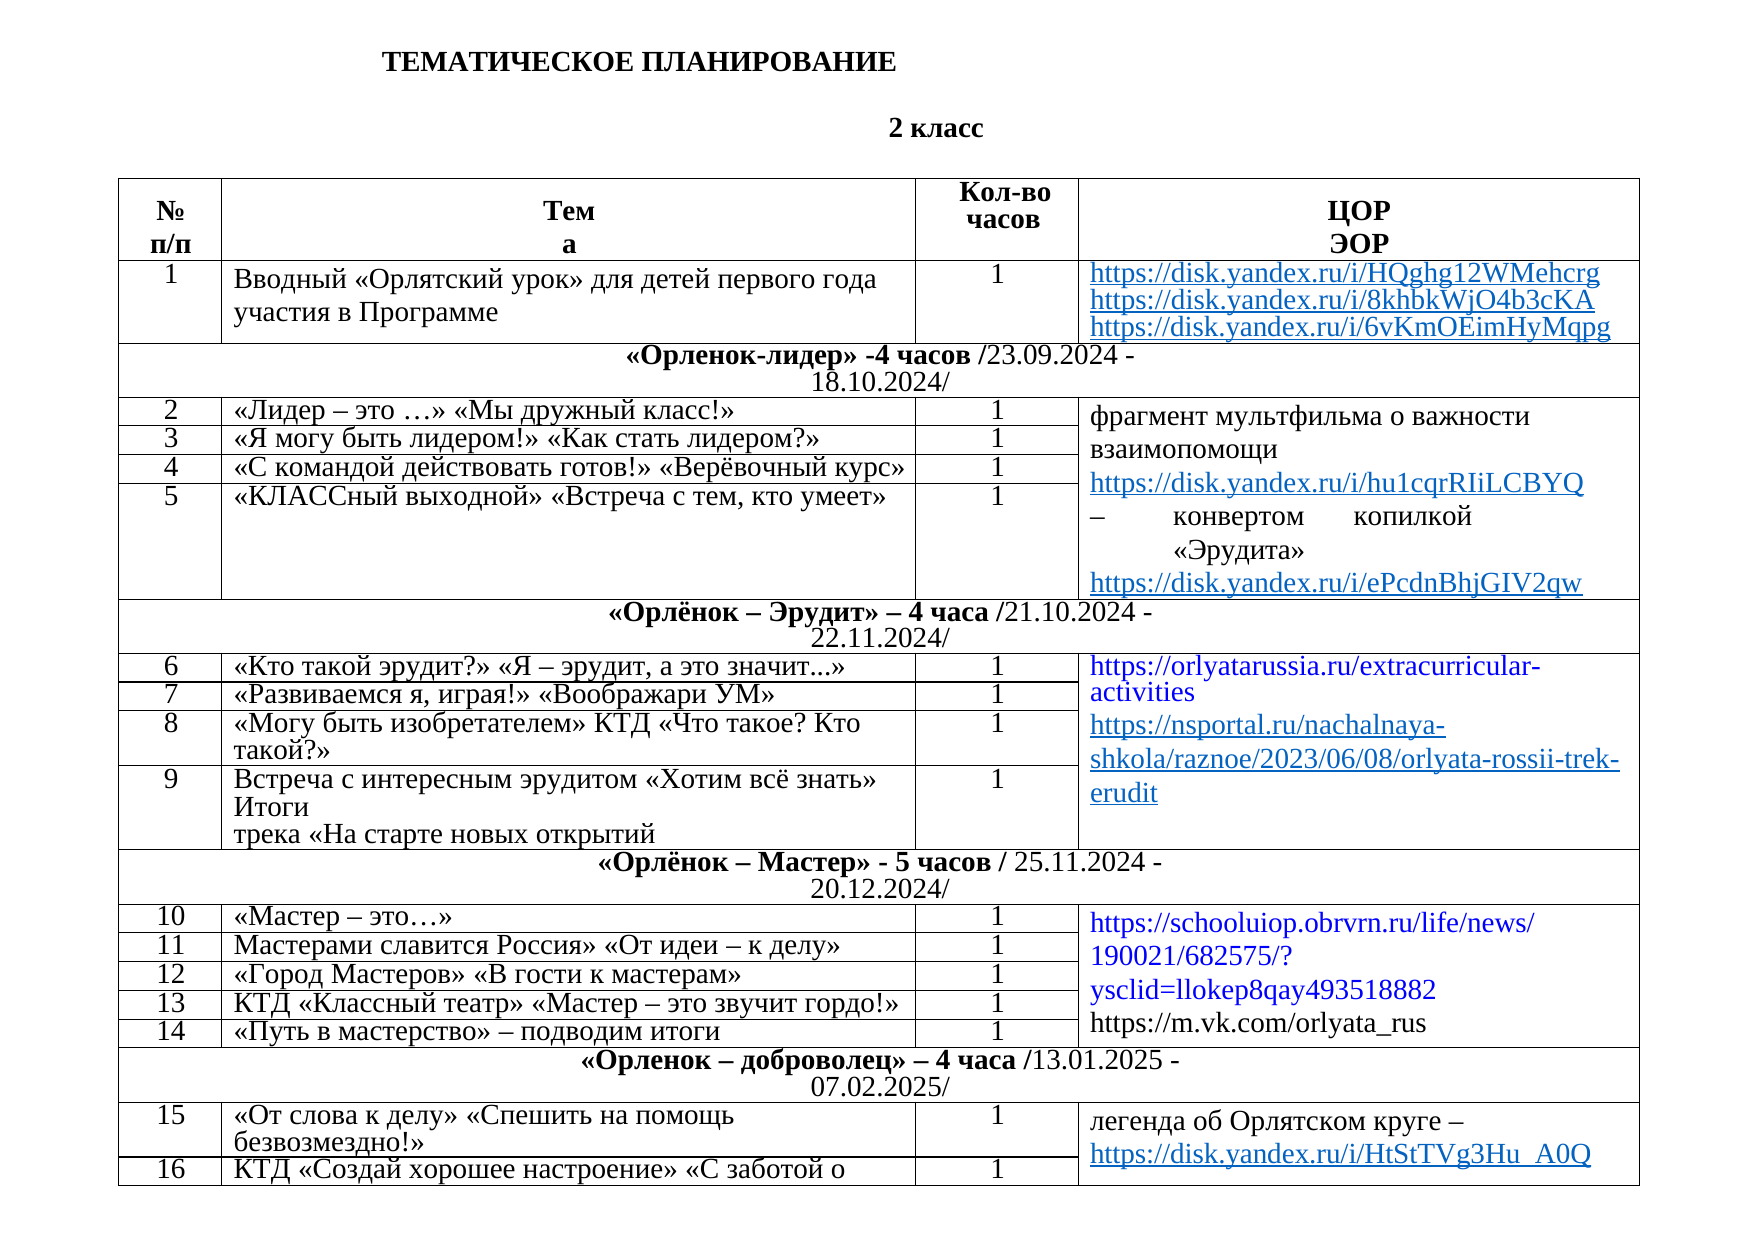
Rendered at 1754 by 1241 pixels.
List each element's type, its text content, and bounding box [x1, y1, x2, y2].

table_cell 1 [916, 426, 1078, 454]
table_cell 2 [119, 398, 221, 425]
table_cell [222, 1158, 915, 1185]
table_cell 4 [119, 455, 221, 483]
table_cell 10 [119, 905, 221, 932]
table_cell 1 [119, 261, 221, 343]
table_cell «Орленок – доброволец» – 4 часа /13.01.2025 - 07.02.2025/ [119, 1048, 1639, 1102]
table_cell 15 [119, 1103, 221, 1156]
table_cell фрагмент мультфильма о важности взаимопомощи https://disk.yandex.ru/i/hu1cqrRIiLCBYQ – конвертом копилкой «Эрудита» https://disk.yandex.ru/i/ePcdnBhjGIV2qw [1079, 398, 1639, 599]
table_cell 1 [916, 455, 1078, 483]
table_cell 1 [916, 261, 1078, 343]
table_cell 1 [916, 962, 1078, 989]
table_cell «Орленок-лидер» -4 часов /23.09.2024 - 18.10.2024/ [119, 344, 1639, 397]
table_header ЦОР ЭОР [1079, 179, 1639, 260]
table_cell 1 [916, 484, 1078, 599]
table_cell 5 [119, 484, 221, 599]
table_cell 6 [119, 654, 221, 681]
table_cell «Путь в мастерство» – подводим итоги [222, 1020, 915, 1047]
table_cell https://schooluiop.obrvrn.ru/life/news/190021/682575/? ysclid=llokep8qay493518882 https://m.vk.com/orlyata_rus [1079, 905, 1639, 1047]
table_cell Мастерами славится Россия» «От идеи – к делу» [222, 933, 915, 961]
table_cell «Лидер – это …» «Мы дружный класс!» [222, 398, 915, 425]
table_cell 1 [916, 1103, 1078, 1156]
list 2 класс [888, 110, 1658, 144]
table_cell Вводный «Орлятский урок» для детей первого года участия в Программе [222, 261, 915, 343]
table_cell «Развиваемся я, играя!» «Воображари УМ» [222, 683, 915, 710]
table_cell 9 [119, 766, 221, 849]
table_header Кол-во часов [916, 179, 1078, 260]
table_cell Встреча с интересным эрудитом «Хотим всё знать» Итоги трека «На старте новых открытий [222, 766, 915, 849]
table_cell 1 [916, 711, 1078, 765]
subtitle ТЕМАТИЧЕСКОЕ ПЛАНИРОВАНИЕ [106, 44, 1172, 78]
table_cell 13 [119, 991, 221, 1018]
table_cell 1 [916, 905, 1078, 932]
table_cell 1 [916, 933, 1078, 961]
table_cell 1 [916, 991, 1078, 1018]
table_cell 12 [119, 962, 221, 989]
table_cell КТД «Классный театр» «Мастер – это звучит гордо!» [222, 991, 915, 1018]
table_cell 11 [119, 933, 221, 961]
table_cell 1 [916, 766, 1078, 849]
table_cell «Город Мастеров» «В гости к мастерам» [222, 962, 915, 989]
table_cell «Орлёнок – Мастер» - 5 часов / 25.11.2024 - 20.12.2024/ [119, 850, 1639, 904]
table_cell «Орлёнок – Эрудит» – 4 часа /21.10.2024 - 22.11.2024/ [119, 600, 1639, 653]
table_cell 3 [119, 426, 221, 454]
table_cell «Могу быть изобретателем» КТД «Что такое? Кто такой?» [222, 711, 915, 765]
table_cell 1 [916, 654, 1078, 681]
table_cell https://disk.yandex.ru/i/HQghg12WMehcrg https://disk.yandex.ru/i/8khbkWjO4b3cKA https://disk.yandex.ru/i/6vKmOEimHyMqpg [1079, 261, 1639, 343]
table_cell 7 [119, 683, 221, 710]
table_cell «От слова к делу» «Спешить на помощь безвозмездно!» [222, 1103, 915, 1156]
table_cell 1 [916, 398, 1078, 425]
table_header Тема [222, 179, 915, 260]
table_cell 1 [916, 683, 1078, 710]
table_cell легенда об Орлятском круге – https://disk.yandex.ru/i/HtStTVg3Hu_A0Q https://podari-zhizn.ru/ru/give-help/pomoch-po- drugomu/korobka-hrabrosti [1079, 1103, 1639, 1185]
table_cell «Мастер – это…» [222, 905, 915, 932]
table_cell 8 [119, 711, 221, 765]
table_cell 16 [119, 1158, 221, 1185]
table_cell 1 [916, 1020, 1078, 1047]
table_cell 14 [119, 1020, 221, 1047]
table_cell «С командой действовать готов!» «Верёвочный курс» [222, 455, 915, 483]
table_cell «Я могу быть лидером!» «Как стать лидером?» [222, 426, 915, 454]
table_cell 1 [916, 1158, 1078, 1185]
table_cell https://orlyatarussia.ru/extracurricular-activities https://nsportal.ru/nachalnaya- shkola/raznoe/2023/06/08/orlyata-rossii-trek-erudit [1079, 654, 1639, 849]
table_header № п/п [119, 179, 221, 260]
table_cell «Кто такой эрудит?» «Я – эрудит, а это значит...» [222, 654, 915, 681]
table_cell «КЛАССный выходной» «Встреча с тем, кто умеет» [222, 484, 915, 599]
